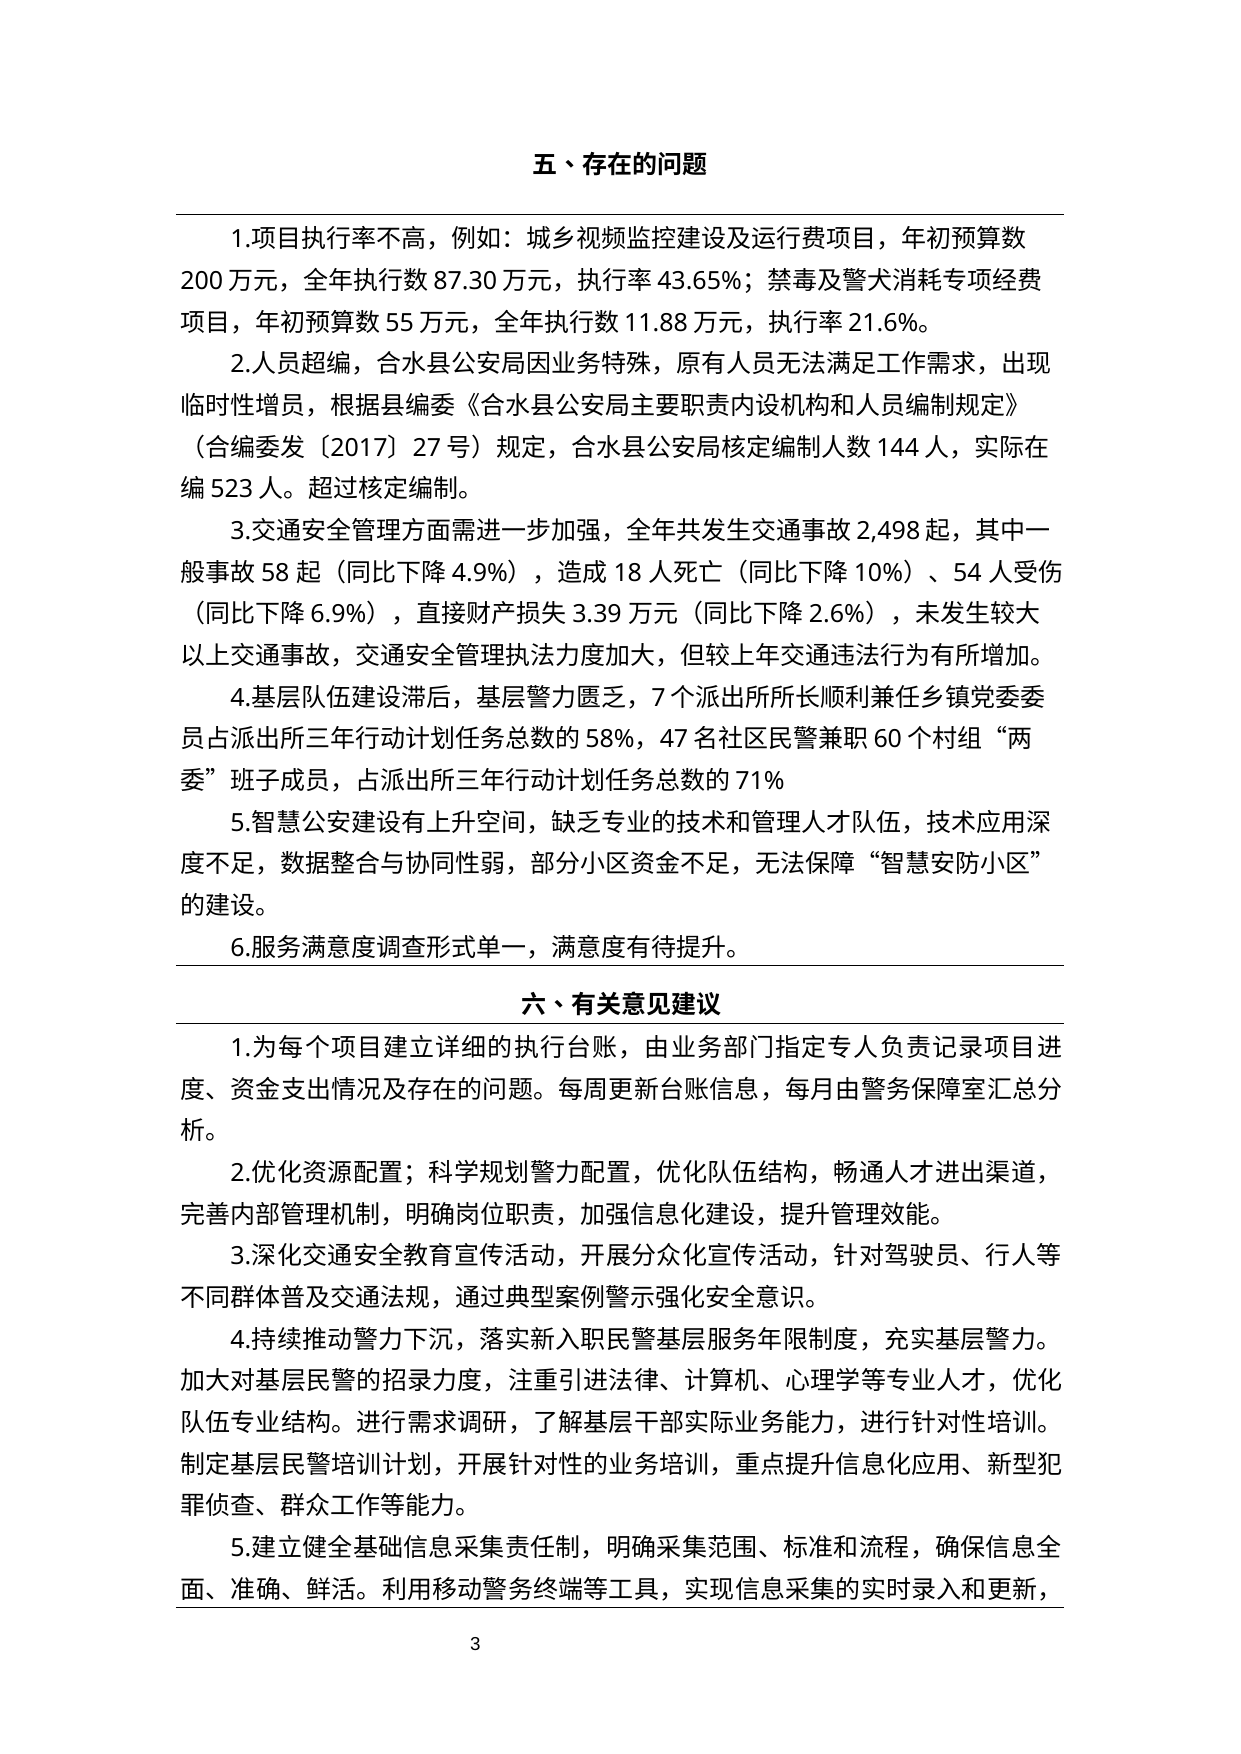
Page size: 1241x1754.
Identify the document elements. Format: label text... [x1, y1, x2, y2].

table_header 1.项目执行率不高，例如：城乡视频监控建设及运行费项目，年初预算数200万元，全年执行数87.30万元，执行率43.65%；禁毒及警犬消耗专项经费项目，年初预算数55万元，全年执行数11.88万元，执行率21.6%。 2.人员超编，合水县公安局因业务特殊，原有人员无法满足工作需求，出现临时性增员，根据县编委《合水县公安局主要职责内设机构和人员编制规定》（合编委发〔2017〕27号）规定，合水县公安局核定编制人数144人，实际在编523人。超过核定编制。 3.交通安全管理方面需进一步加强，全年共发生交通事故2,498起，其中一般事故 58 起（同比下降 4.9%），造成 18 人死亡（同比下降10%）、54 人受伤（同比下降6.9%），直接财产损失 3.39 万元（同比下降 2.6%），未发生较大以上交通事故，交通安全管理执法力度加大，但较上年交通违法行为有所增加。 4.基层队伍建设滞后，基层警力匮乏，7个派出所所长顺利兼任乡镇党委委员占派出所三年行动计划任务总数的58%，47名社区民警兼职60个村组“两委”班子成员，占派出所三年行动计划任务总数的71% 5.智慧公安建设有上升空间，缺乏专业的技术和管理人才队伍，技术应用深度不足，数据整合与协同性弱，部分小区资金不足，无法保障“智慧安防小区”的建设。 6.服务满意度调查形式单一，满意度有待提升。 [176, 215, 1064, 964]
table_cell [176, 1024, 1064, 1606]
table_cell 六、有关意见建议 [176, 966, 1064, 1023]
text 五、存在的问题 [176, 149, 1064, 180]
